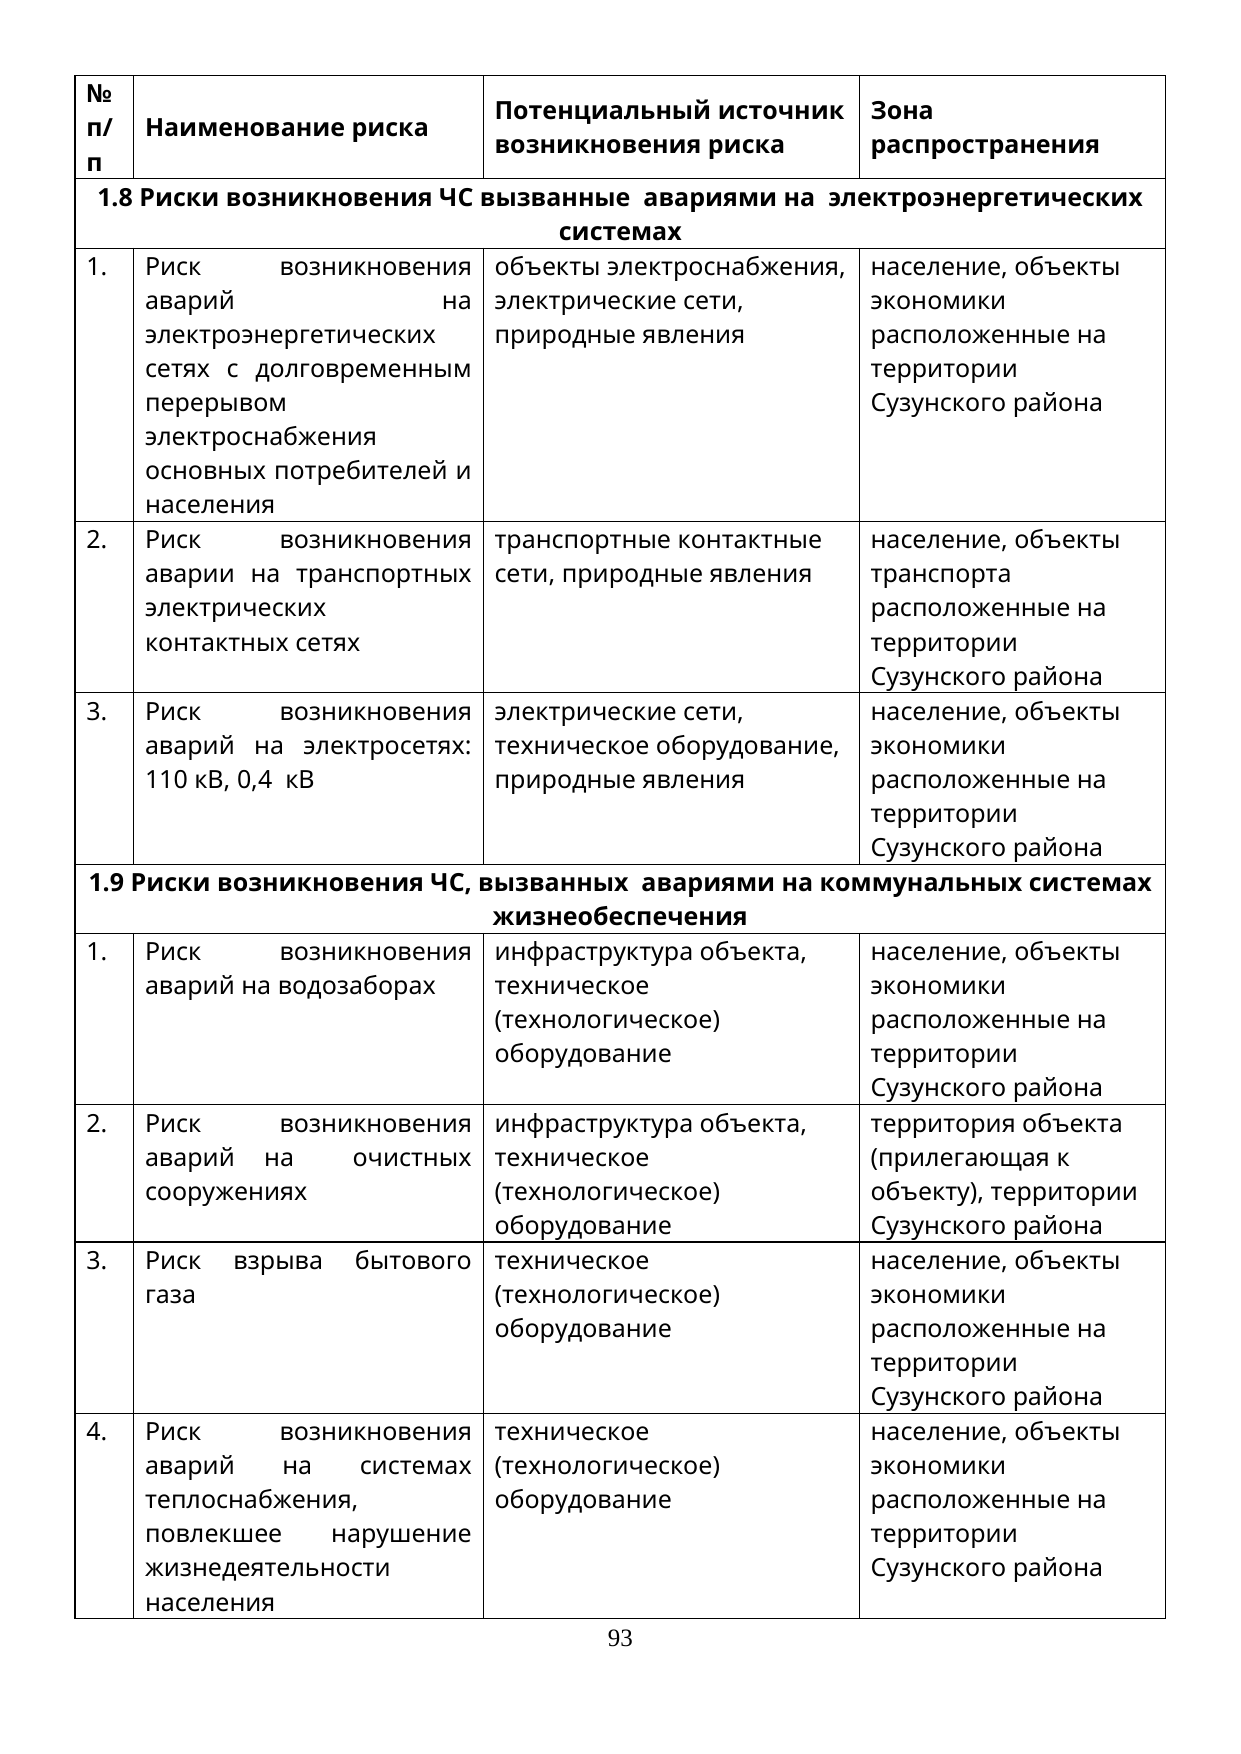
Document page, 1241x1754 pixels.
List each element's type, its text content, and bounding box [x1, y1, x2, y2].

table_cell Риск возникновения аварий на водозаборах [134, 934, 483, 1104]
table_cell территория объекта (прилегающая к объекту), территории Сузунского района [860, 1105, 1165, 1241]
table_cell 2. [76, 1105, 133, 1241]
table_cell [484, 1414, 859, 1618]
table_cell 1. [76, 934, 133, 1104]
table_cell 3. [76, 1243, 133, 1413]
table_cell 2. [76, 522, 133, 692]
table_cell инфраструктура объекта, техническое (технологическое) оборудование [484, 1105, 859, 1241]
table_cell 4. [76, 1414, 133, 1618]
table_cell 1.9 Риски возникновения ЧС, вызванных авариями на коммунальных системах жизнеобеспечения [76, 865, 1165, 933]
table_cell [860, 1414, 1165, 1618]
table_header № п/п [76, 76, 133, 178]
table_cell 1. [76, 249, 133, 521]
table_cell 3. [76, 693, 133, 864]
table_cell Риск взрыва бытового газа [134, 1243, 483, 1413]
table_cell 1.8 Риски возникновения ЧС вызванные авариями на электроэнергетических системах [76, 179, 1165, 247]
table_cell объекты электроснабжения, электрические сети, природные явления [484, 249, 859, 521]
table_cell Риск возникновения аварий на системах теплоснабжения, повлекшее нарушение жизнедеятельности населения [134, 1414, 483, 1618]
table_cell население, объекты экономики расположенные на территории Сузунского района [860, 1243, 1165, 1413]
table_cell население, объекты экономики расположенные на территории Сузунского района [860, 934, 1165, 1104]
table_cell инфраструктура объекта, техническое (технологическое) оборудование [484, 934, 859, 1104]
table_header Зона распространения [860, 76, 1165, 178]
table_cell Риск возникновения аварии на транспортных электрических контактных сетях [134, 522, 483, 692]
table_cell Риск возникновения аварий на очистных сооружениях [134, 1105, 483, 1241]
table_cell электрические сети, техническое оборудование, природные явления [484, 693, 859, 864]
table_cell население, объекты экономики расположенные на территории Сузунского района [860, 249, 1165, 521]
table_cell техническое (технологическое) оборудование [484, 1243, 859, 1413]
table_cell население, объекты экономики расположенные на территории Сузунского района [860, 693, 1165, 864]
table_header Наименование риска [134, 76, 483, 178]
table_cell Риск возникновения аварий на электросетях: 110 кВ, 0,4 кВ [134, 693, 483, 864]
table_cell Риск возникновения аварий на электроэнергетических сетях с долговременным перерывом электроснабжения основных потребителей и населения [134, 249, 483, 521]
table_cell население, объекты транспорта расположенные на территории Сузунского района [860, 522, 1165, 692]
table_header Потенциальный источник возникновения риска [484, 76, 859, 178]
table_cell транспортные контактные сети, природные явления [484, 522, 859, 692]
